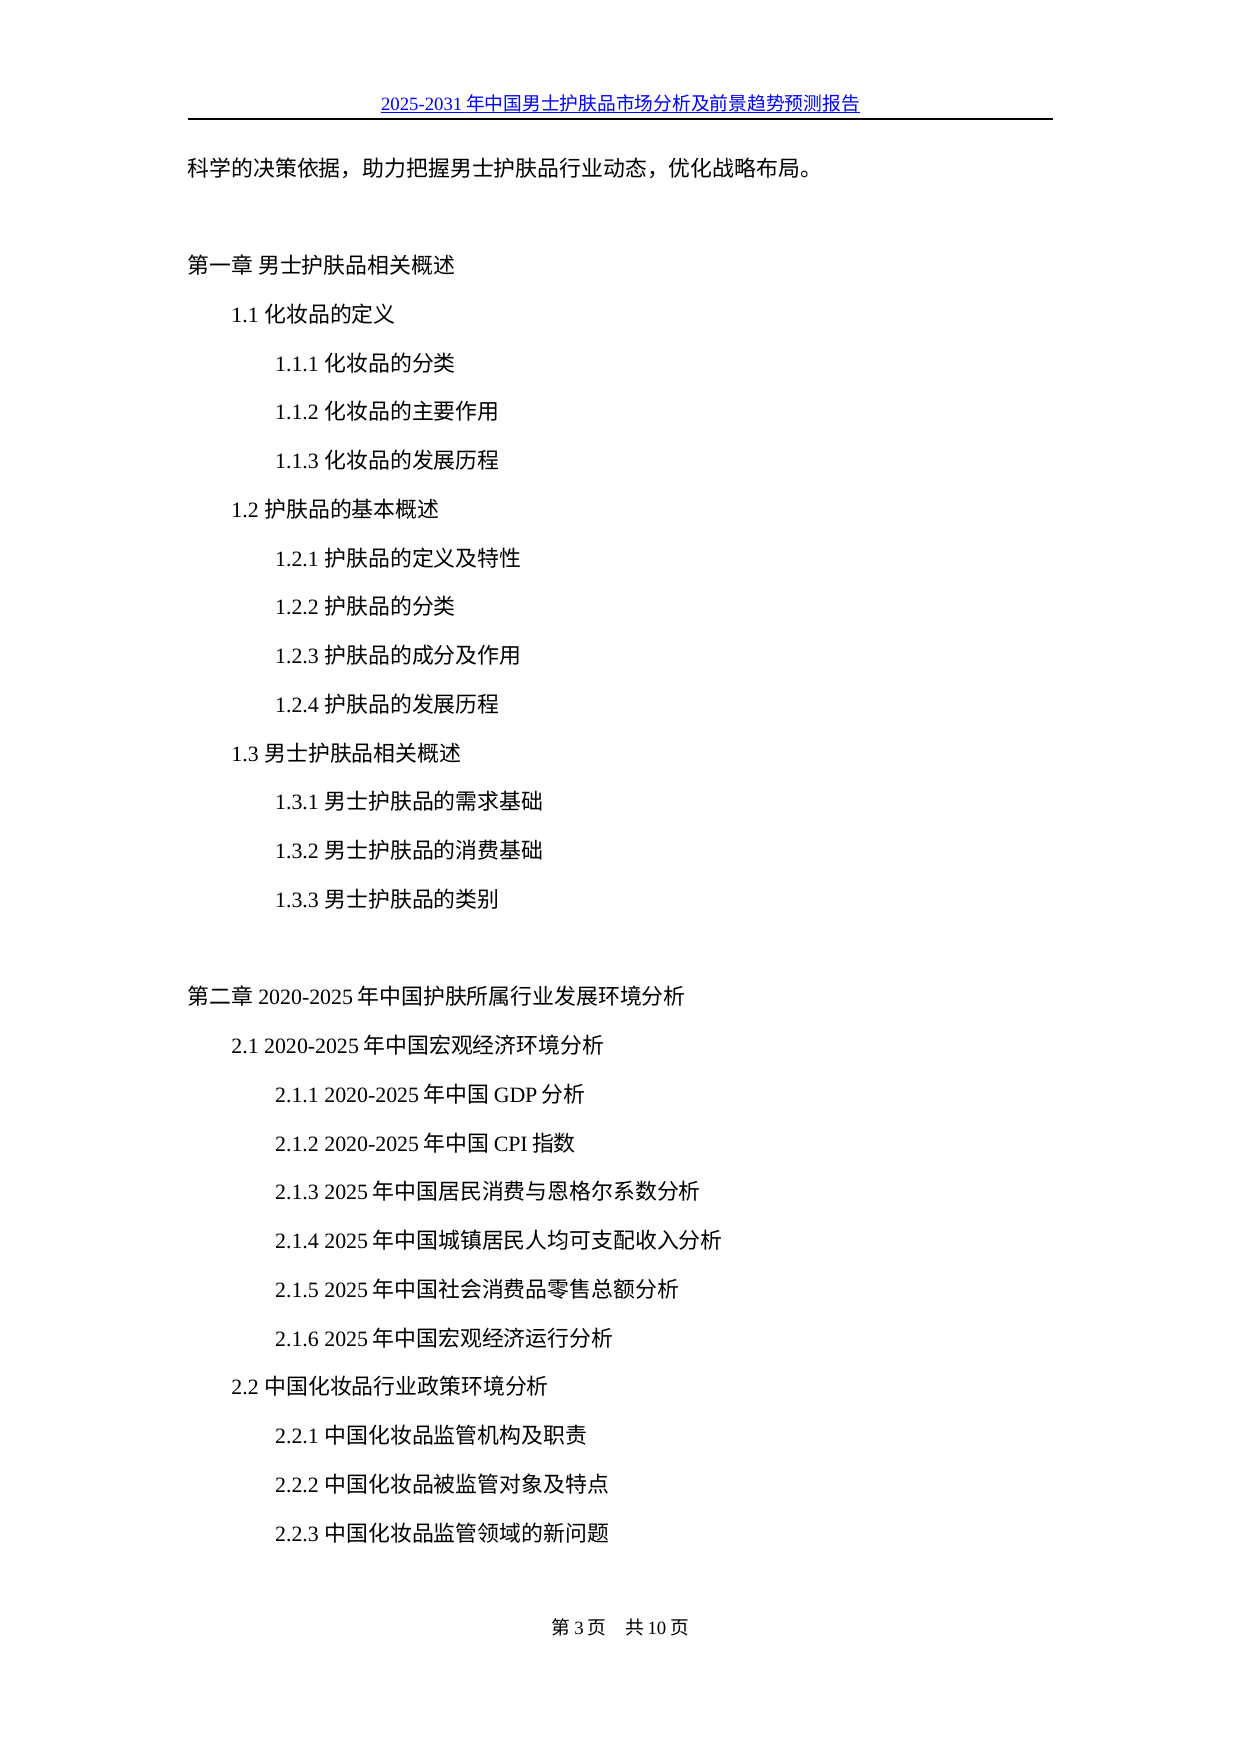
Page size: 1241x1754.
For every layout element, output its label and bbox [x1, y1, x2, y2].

text [187, 150, 1053, 1548]
